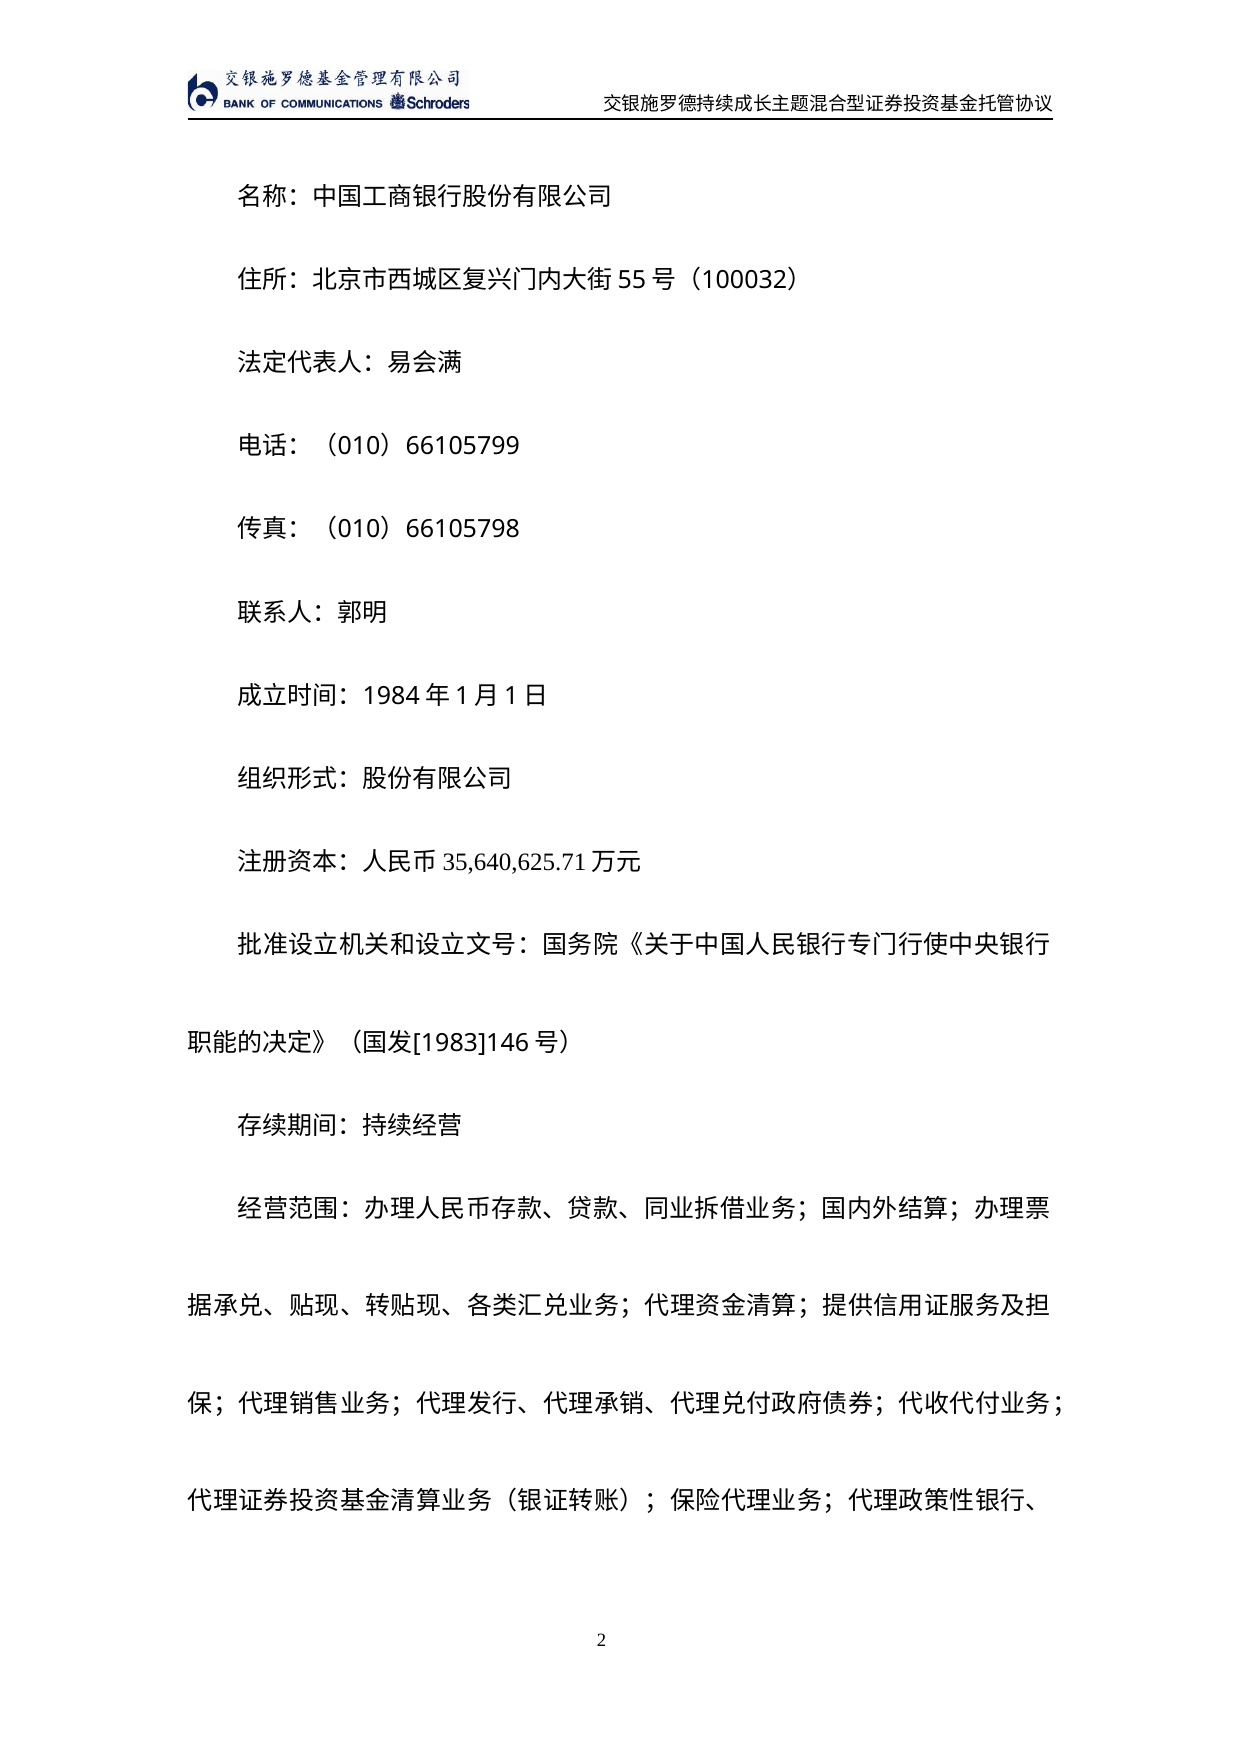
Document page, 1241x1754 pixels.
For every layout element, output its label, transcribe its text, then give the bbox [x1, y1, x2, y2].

text 成立时间：1984年1月1日 [187, 661, 1053, 726]
text 存续期间：持续经营 [187, 1091, 1053, 1156]
text 法定代表人：易会满 [187, 328, 1053, 393]
text 注册资本：人民币35,640,625.71万元 [187, 827, 1053, 892]
text 组织形式：股份有限公司 [187, 744, 1053, 809]
text 住所：北京市西城区复兴门内大街55号（100032） [187, 245, 1053, 310]
text 传真：（010）66105798 [187, 494, 1053, 559]
picture [187, 70, 470, 111]
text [187, 1174, 1053, 1531]
text 电话：（010）66105799 [187, 411, 1053, 476]
text 联系人：郭明 [187, 578, 1053, 643]
text 名称：中国工商银行股份有限公司 [187, 162, 1053, 227]
text 批准设立机关和设立文号：国务院《关于中国人民银行专门行使中央银行职能的决定》（国发[1983]146号） [187, 910, 1053, 1073]
